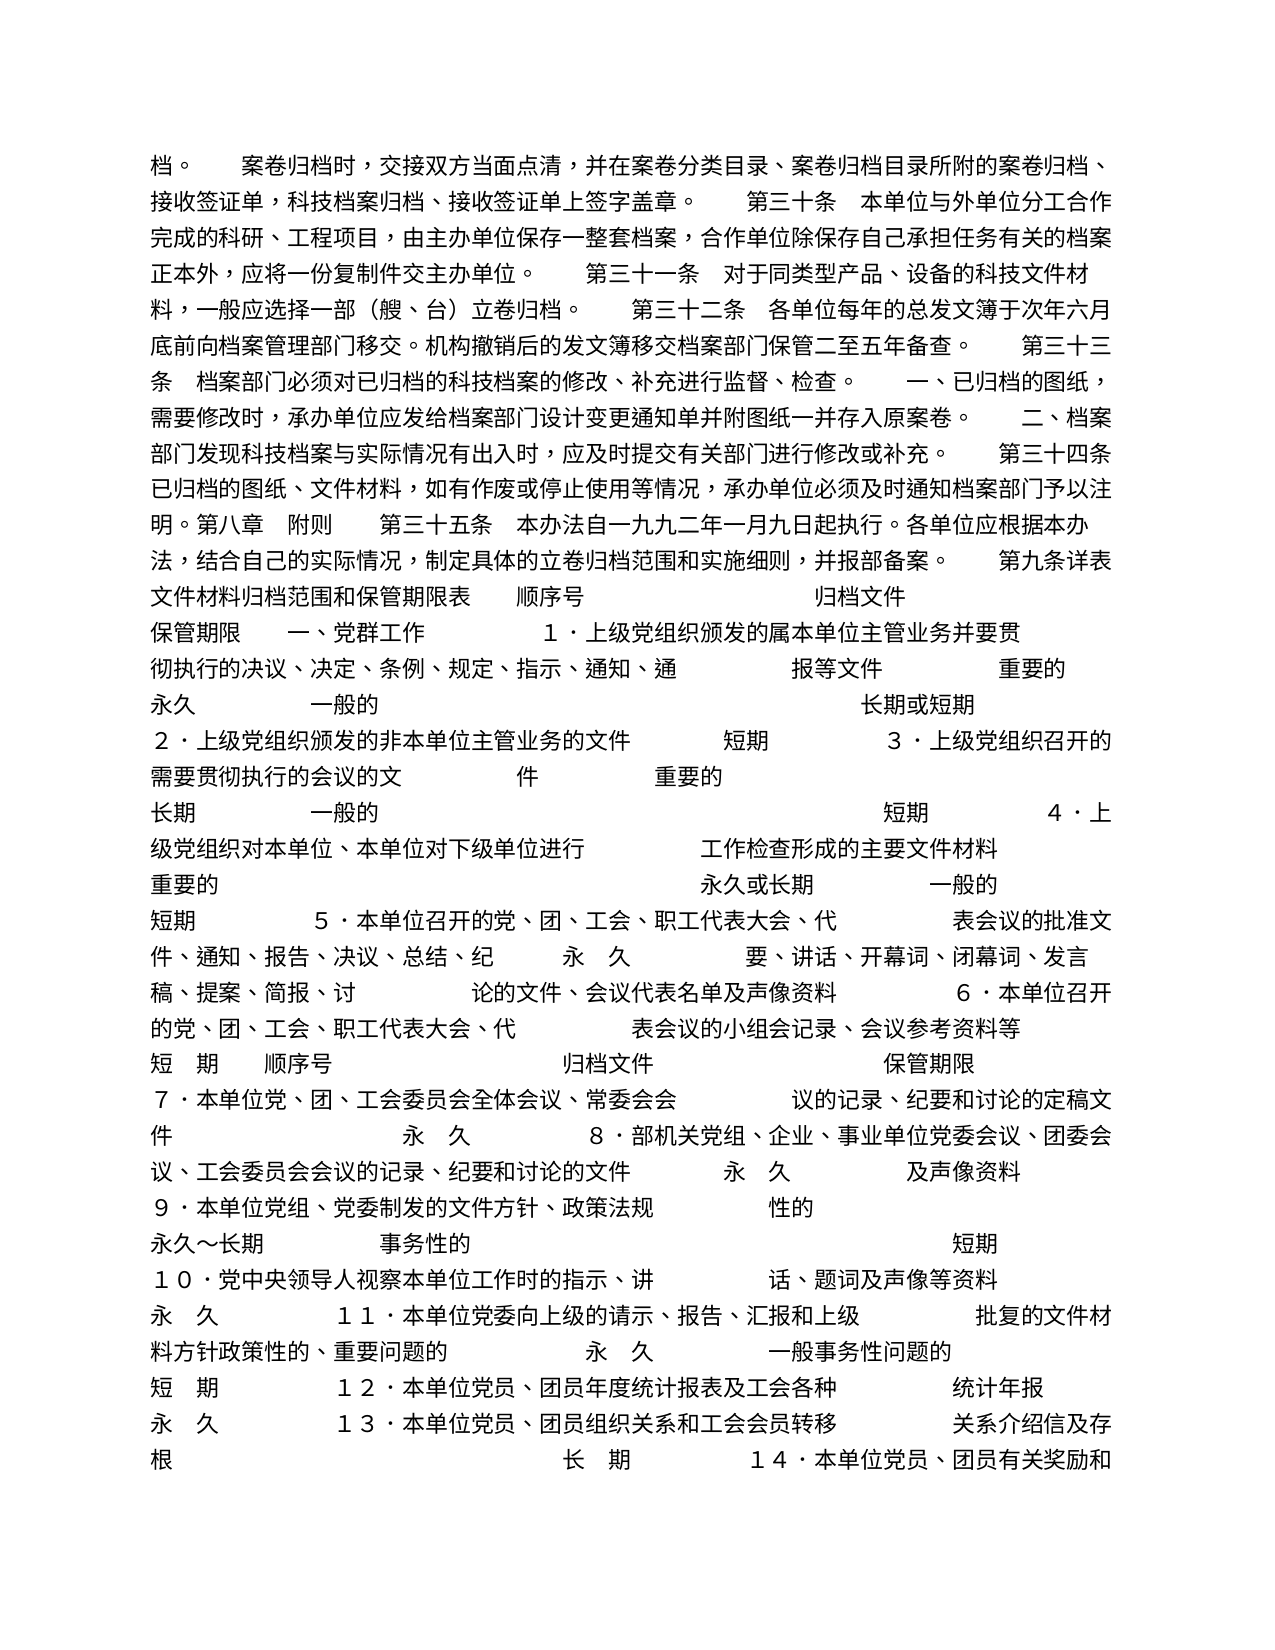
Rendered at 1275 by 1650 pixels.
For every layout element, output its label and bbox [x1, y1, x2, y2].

text [150, 150, 1125, 1475]
